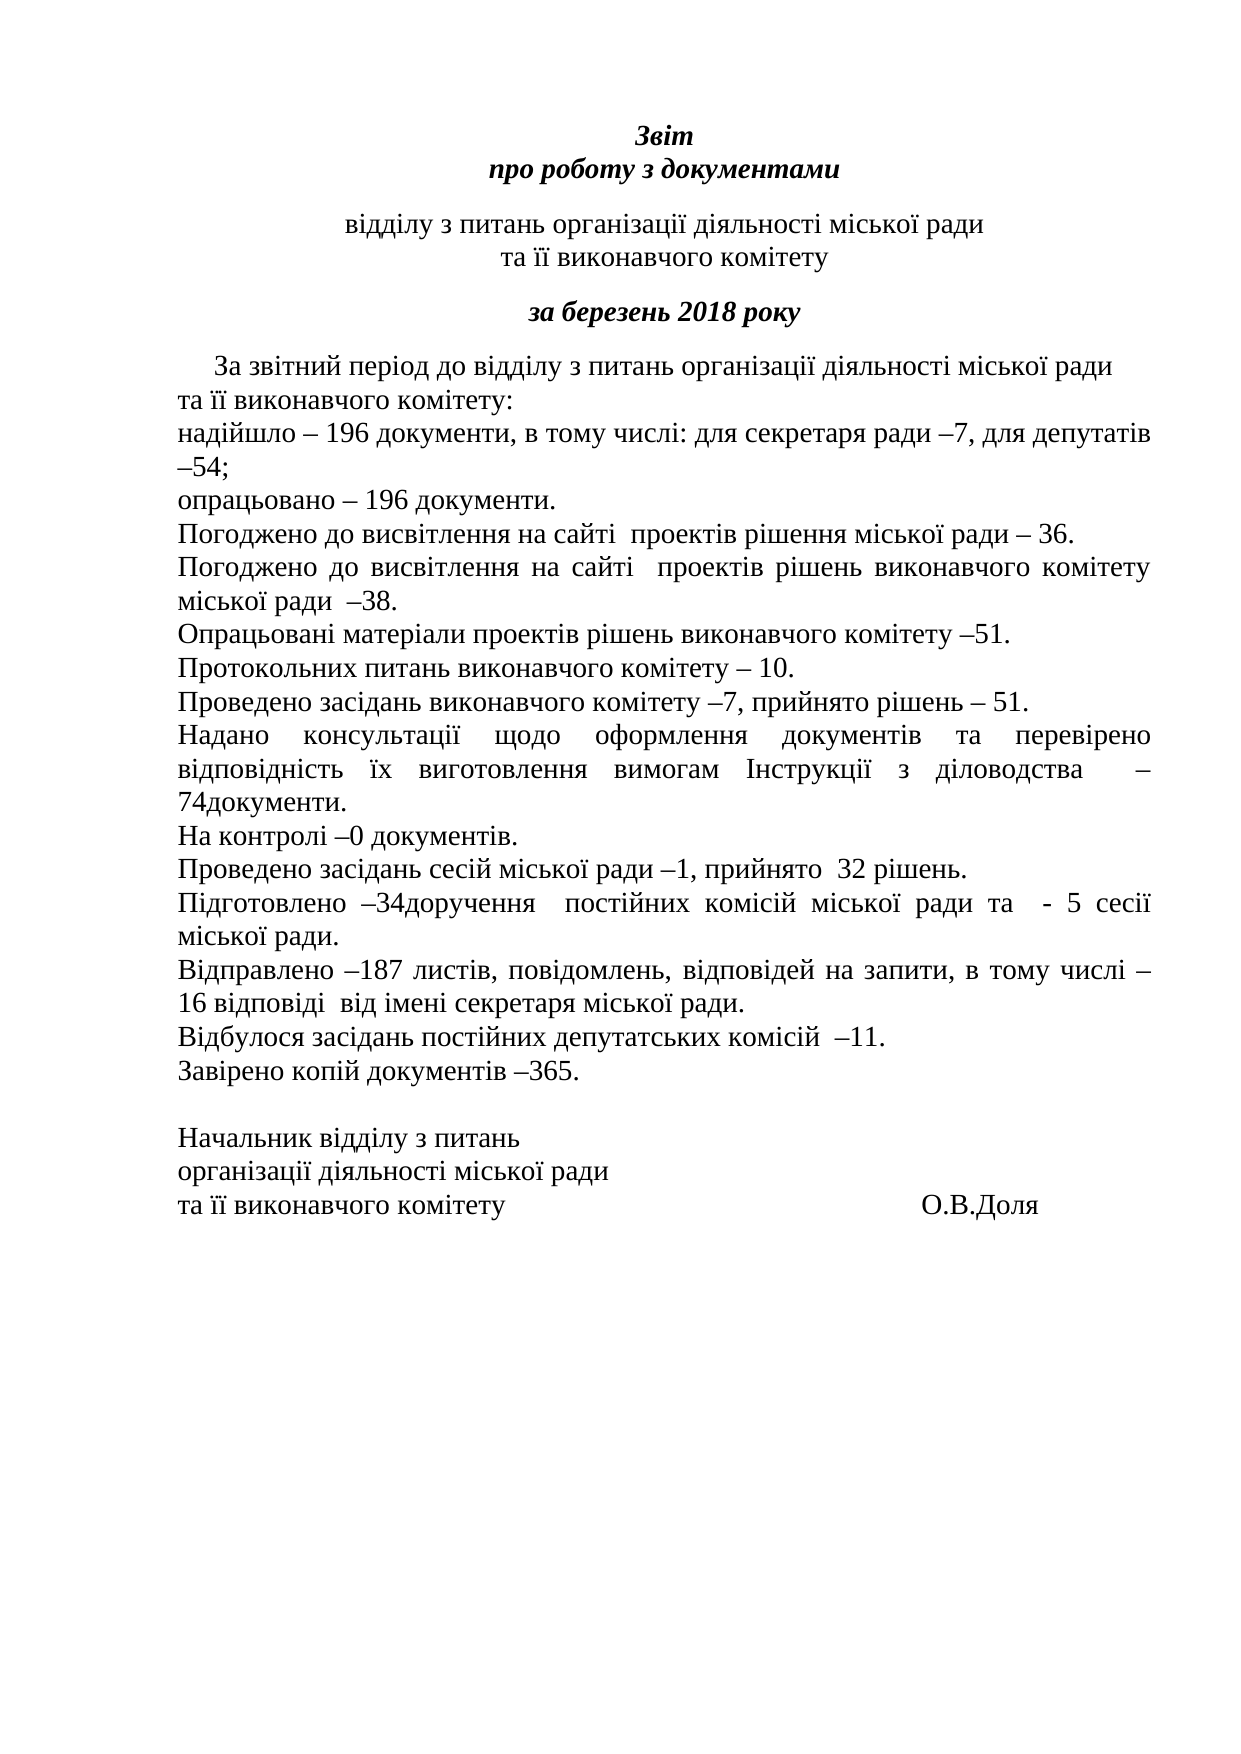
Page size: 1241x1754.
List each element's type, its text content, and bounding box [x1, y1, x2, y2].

text Відбулося засідань постійних депутатських комісій –11. [177, 1019, 1152, 1053]
text організації діяльності міської ради [177, 1153, 1152, 1187]
text надійшло – 196 документи, в тому числі: для секретаря ради –7, для депутатів –54; [177, 415, 1152, 482]
text Начальник відділу з питань [177, 1120, 1152, 1153]
text та її виконавчого комітету: [177, 382, 1152, 415]
text та її виконавчого комітету [177, 239, 1152, 273]
text відділу з питань організації діяльності міської ради [177, 206, 1152, 239]
text На контролі –0 документів. [177, 818, 1152, 851]
text За звітний період до відділу з питань організації діяльності міської ради [177, 348, 1152, 382]
text Надано консультації щодо оформлення документів та перевірено відповідність їх виготовлення вимогам Інструкції з діловодства – 74документи. [177, 717, 1152, 818]
text про роботу з документами [177, 152, 1152, 185]
text Погоджено до висвітлення на сайті проектів рішень виконавчого комітету міської ради –38. [177, 549, 1152, 617]
text Опрацьовані матеріали проектів рішень виконавчого комітету –51. [177, 617, 1152, 650]
text за березень 2018 року [177, 294, 1152, 327]
text Підготовлено –34доручення постійних комісій міської ради та - 5 сесії міської ради. [177, 885, 1152, 952]
text Завірено копій документів –365. [177, 1053, 1152, 1086]
text Проведено засідань виконавчого комітету –7, прийнято рішень – 51. [177, 684, 1152, 717]
text Звіт [177, 118, 1152, 152]
text Протокольних питань виконавчого комітету – 10. [177, 650, 1152, 684]
text Проведено засідань сесій міської ради –1, прийнято 32 рішень. [177, 851, 1152, 885]
text Відправлено –187 листів, повідомлень, відповідей на запити, в тому числі – 16 відповіді від імені секретаря міської ради. [177, 952, 1152, 1019]
text та її виконавчого комітету О.В.Доля [177, 1187, 1152, 1220]
text опрацьовано – 196 документи. [177, 482, 1152, 516]
text Погоджено до висвітлення на сайті проектів рішення міської ради – 36. [177, 516, 1152, 549]
